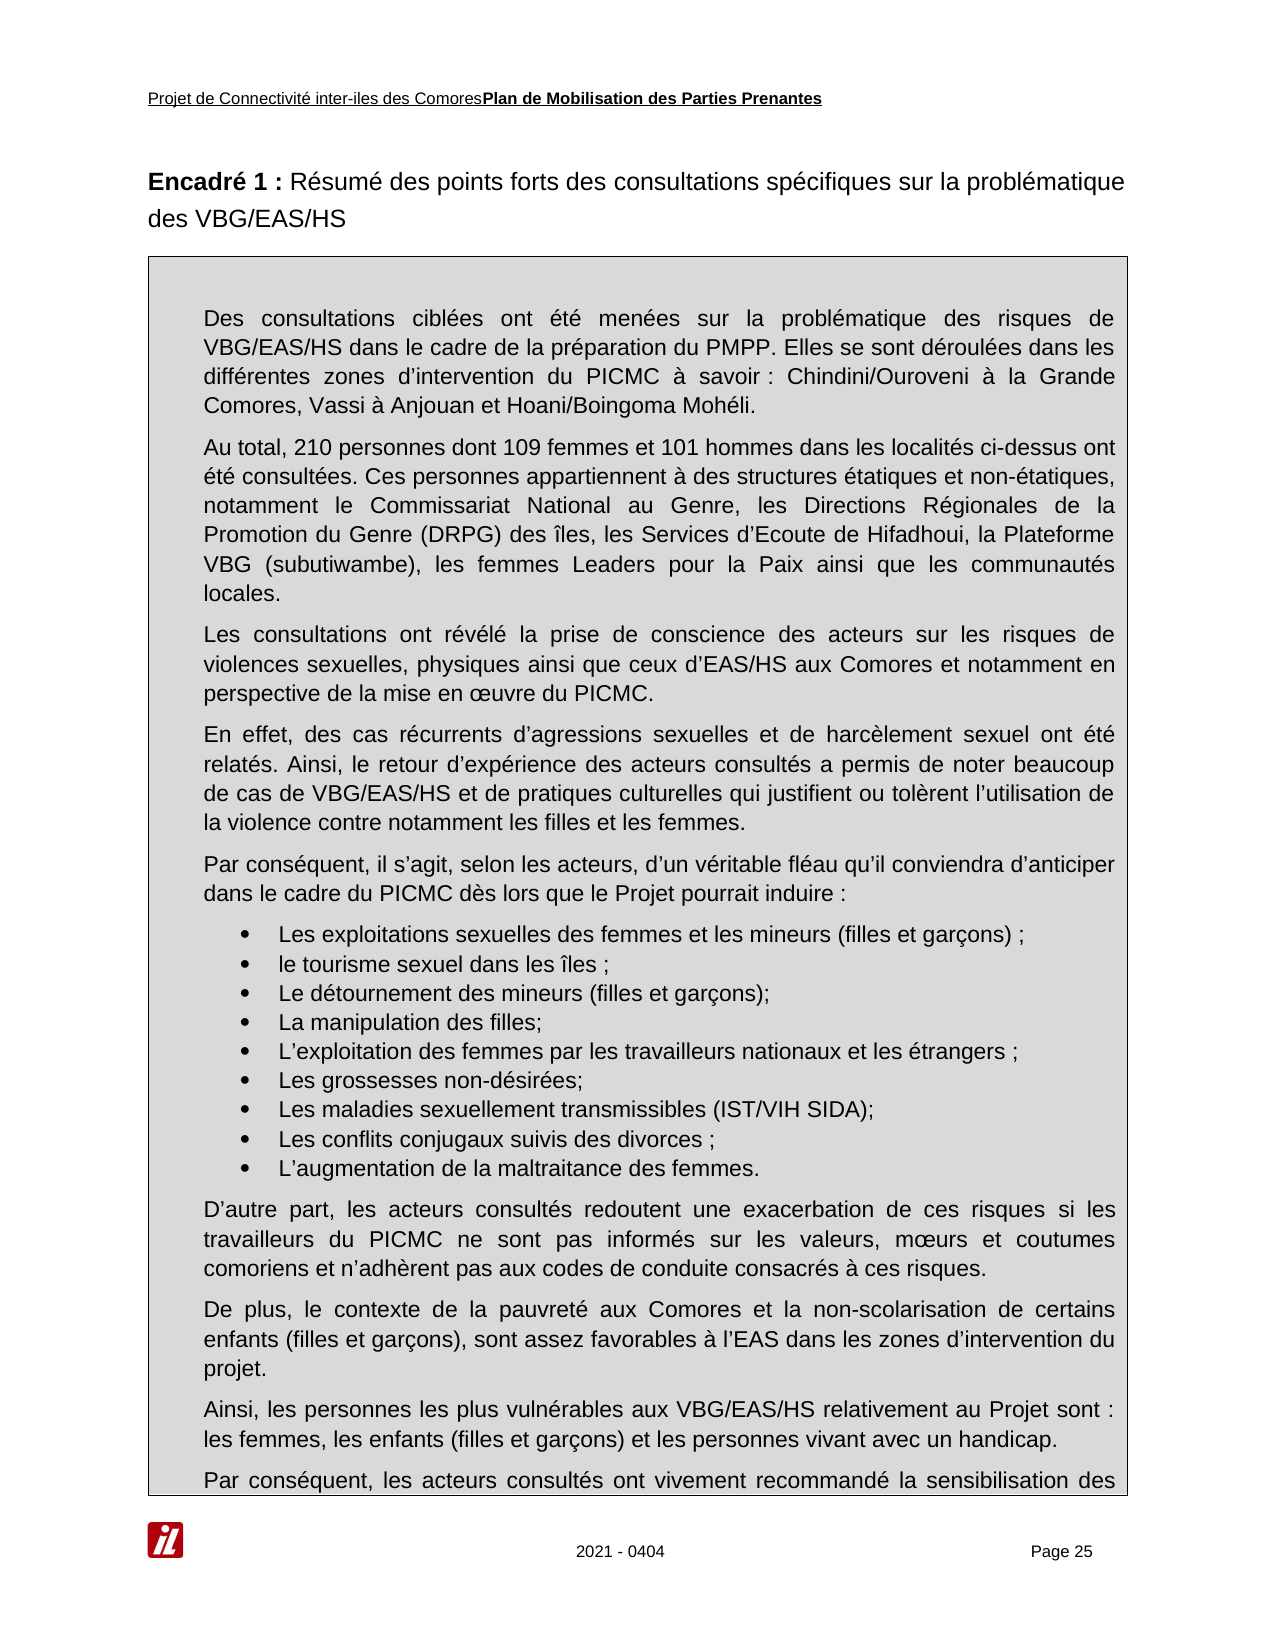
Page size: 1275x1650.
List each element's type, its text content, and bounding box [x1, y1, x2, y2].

text Encadré 1 : Résumé des points forts des consultations spécifiques sur la problématique des VBG/EAS/HS [148, 160, 1127, 235]
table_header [149, 257, 1127, 1494]
picture [147, 1522, 184, 1558]
